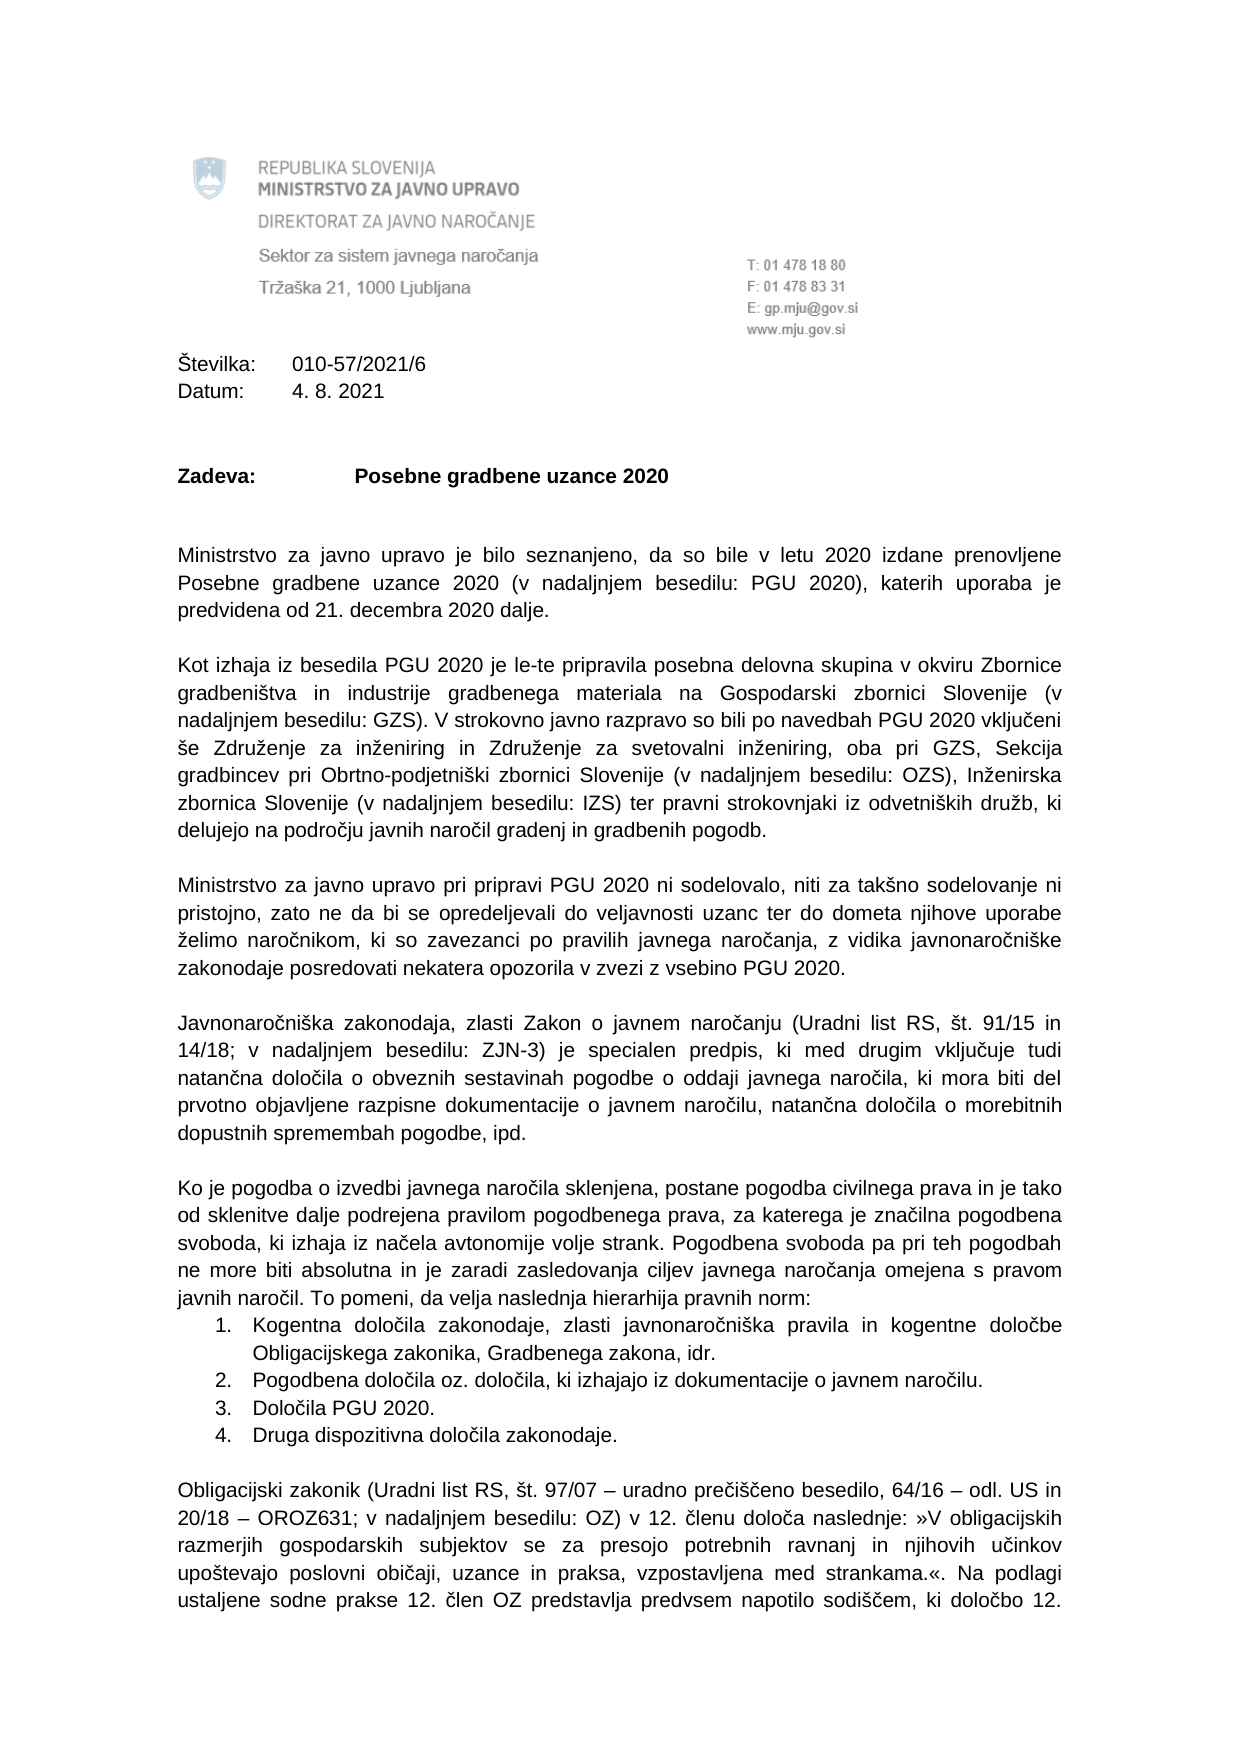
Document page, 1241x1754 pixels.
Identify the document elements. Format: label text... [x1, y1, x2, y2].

text Ministrstvo za javno upravo pri pripravi PGU 2020 ni sodelovalo, niti za takšno sodelovanje ni pristojno, zato ne da bi se opredeljevali do veljavnosti uzanc ter do dometa njihove uporabe želimo naročnikom, ki so zavezanci po pravilih javnega naročanja, z vidika javnonaročniške zakonodaje posredovati nekatera opozorila v zvezi z vsebino PGU 2020. [177, 873, 1063, 979]
text Zadeva: Posebne gradbene uzance 2020 [177, 462, 1063, 489]
list Druga dispozitivna določila zakonodaje. [215, 1423, 1063, 1447]
list Pogodbena določila oz. določila, ki izhajajo iz dokumentacije o javnem naročilu. [215, 1368, 1063, 1392]
text Javnonaročniška zakonodaja, zlasti Zakon o javnem naročanju (Uradni list RS, št. 91/15 in 14/18; v nadaljnjem besedilu: ZJN-3) je specialen predpis, ki med drugim vključuje tudi natančna določila o obveznih sestavinah pogodbe o oddaji javnega naročila, ki mora biti del prvotno objavljene razpisne dokumentacije o javnem naročilu, natančna določila o morebitnih dopustnih spremembah pogodbe, ipd. [177, 1010, 1063, 1144]
picture [177, 136, 1063, 348]
list Določila PGU 2020. [215, 1395, 1063, 1419]
text Ko je pogodba o izvedbi javnega naročila sklenjena, postane pogodba civilnega prava in je tako od sklenitve dalje podrejena pravilom pogodbenega prava, za katerega je značilna pogodbena svoboda, ki izhaja iz načela avtonomije volje strank. Pogodbena svoboda pa pri teh pogodbah ne more biti absolutna in je zaradi zasledovanja ciljev javnega naročanja omejena s pravom javnih naročil. To pomeni, da velja naslednja hierarhija pravnih norm: [177, 1175, 1063, 1309]
text Datum: 4. 8. 2021 [177, 379, 1063, 403]
text Številka: 010-57/2021/6 [177, 352, 1063, 376]
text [177, 1478, 1063, 1612]
list Kogentna določila zakonodaje, zlasti javnonaročniška pravila in kogentne določbe Obligacijskega zakonika, Gradbenega zakona, idr. [215, 1313, 1063, 1364]
text Ministrstvo za javno upravo je bilo seznanjeno, da so bile v letu 2020 izdane prenovljene Posebne gradbene uzance 2020 (v nadaljnjem besedilu: PGU 2020), katerih uporaba je predvidena od 21. decembra 2020 dalje. [177, 543, 1063, 622]
text Kot izhaja iz besedila PGU 2020 je le-te pripravila posebna delovna skupina v okviru Zbornice gradbeništva in industrije gradbenega materiala na Gospodarski zbornici Slovenije (v nadaljnjem besedilu: GZS). V strokovno javno razpravo so bili po navedbah PGU 2020 vključeni še Združenje za inženiring in Združenje za svetovalni inženiring, oba pri GZS, Sekcija gradbincev pri Obrtno-podjetniški zbornici Slovenije (v nadaljnjem besedilu: OZS), Inženirska zbornica Slovenije (v nadaljnjem besedilu: IZS) ter pravni strokovnjaki iz odvetniških družb, ki delujejo na področju javnih naročil gradenj in gradbenih pogodb. [177, 653, 1063, 842]
